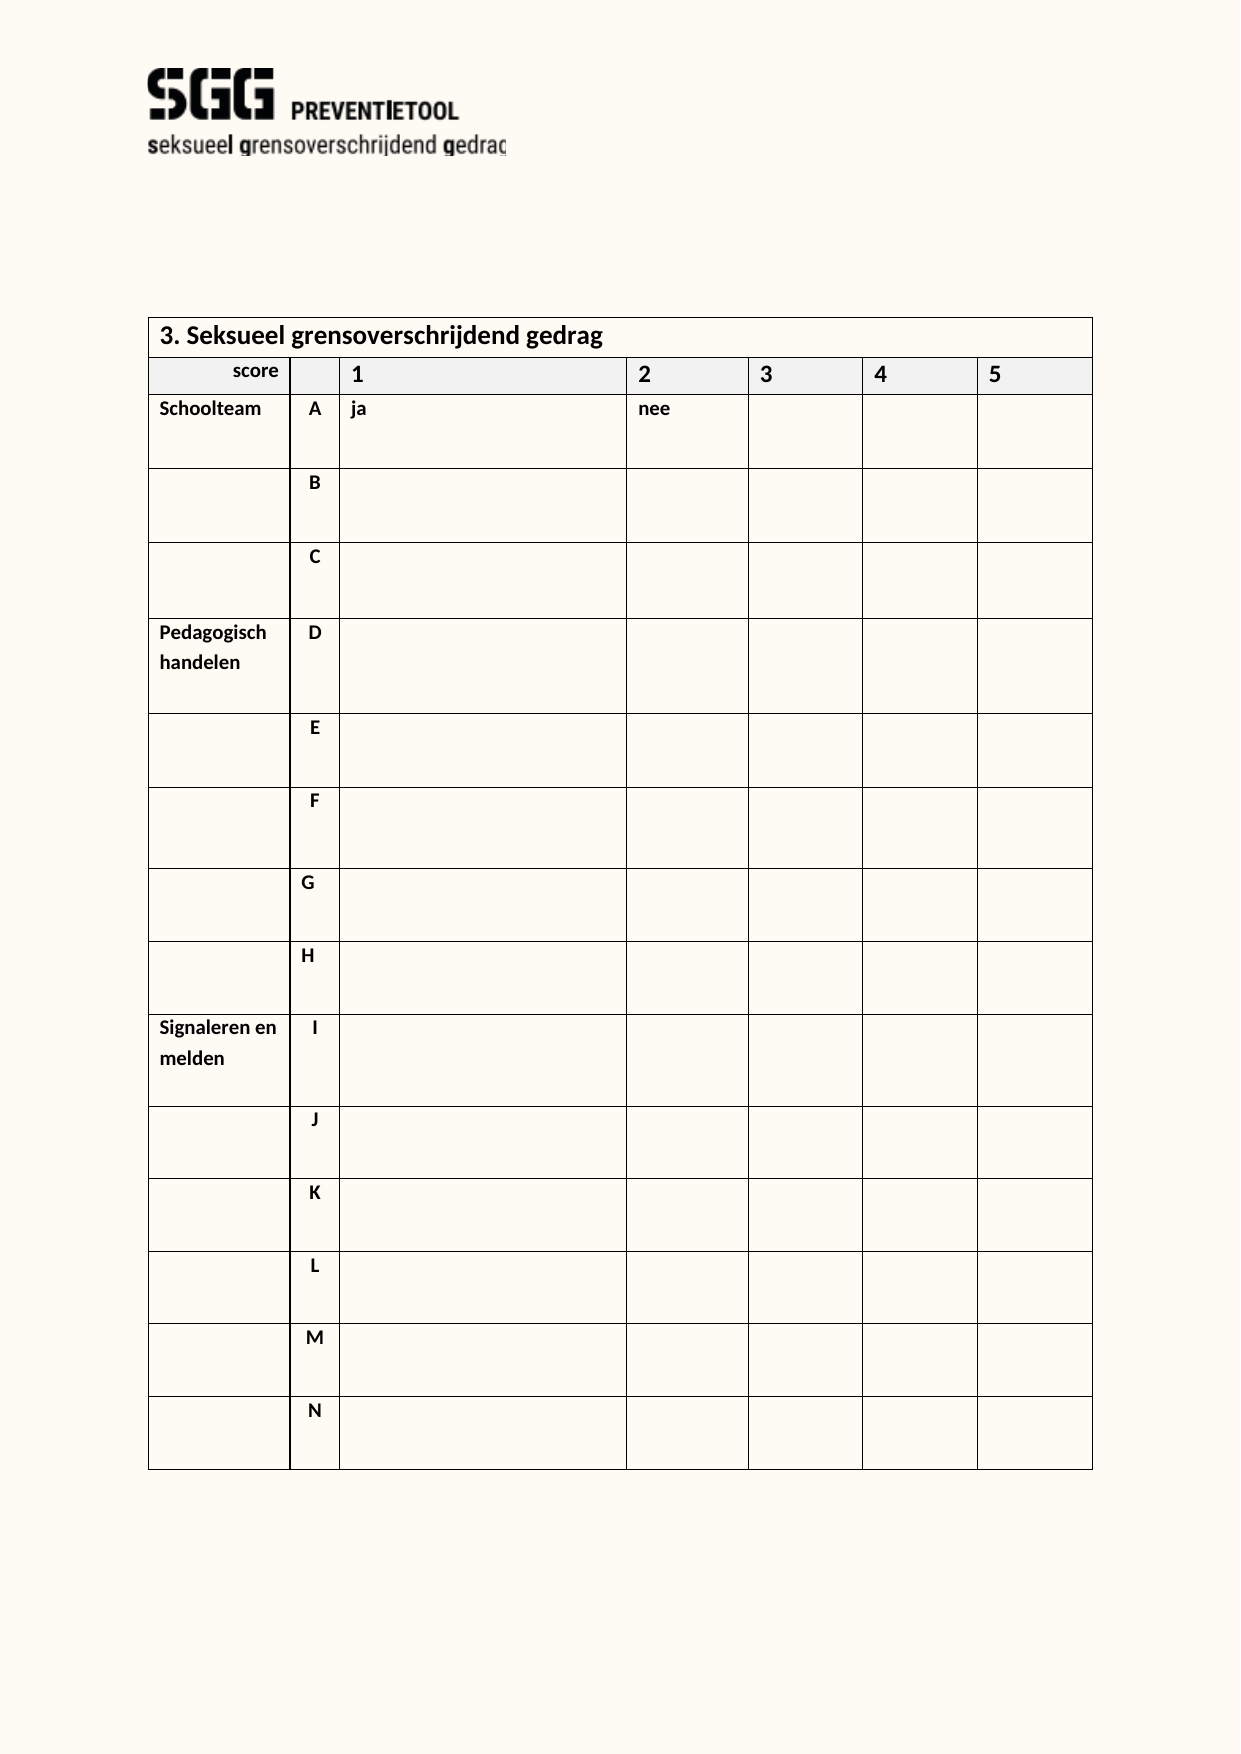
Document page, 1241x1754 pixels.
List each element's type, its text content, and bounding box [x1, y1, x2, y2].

table_cell [340, 1252, 626, 1323]
table_cell [340, 543, 626, 618]
table_cell [863, 1252, 977, 1323]
table_cell [340, 788, 626, 868]
table_cell [340, 942, 626, 1013]
table_cell [627, 1324, 748, 1396]
table_cell D [291, 619, 339, 713]
table_cell [863, 1015, 977, 1106]
table_cell [978, 1015, 1092, 1106]
table_cell ja [340, 395, 626, 468]
table_cell [149, 869, 289, 941]
table_cell E [291, 714, 339, 787]
table_cell [863, 714, 977, 787]
table_cell [863, 869, 977, 941]
table_cell [340, 1324, 626, 1396]
table_cell Signaleren en melden [149, 1015, 289, 1106]
table_cell [340, 619, 626, 713]
table_cell A [291, 395, 339, 468]
table_cell [149, 1252, 289, 1323]
table_cell [749, 1397, 862, 1468]
table_cell nee [627, 395, 748, 468]
table_cell [749, 395, 862, 468]
table_cell [863, 1179, 977, 1251]
table_cell [749, 1015, 862, 1106]
table_cell [149, 1324, 289, 1396]
table_cell M [291, 1324, 339, 1396]
table_cell [978, 1107, 1092, 1178]
table_cell [978, 788, 1092, 868]
table_cell [340, 1015, 626, 1106]
table_cell N [291, 1397, 339, 1468]
table_cell [978, 619, 1092, 713]
table_cell Pedagogisch handelen [149, 619, 289, 713]
table_cell [863, 543, 977, 618]
table_cell [749, 942, 862, 1013]
table_cell [627, 1015, 748, 1106]
table_cell B [291, 469, 339, 542]
table_cell 3 [749, 358, 862, 394]
table_cell [627, 714, 748, 787]
table_cell [627, 869, 748, 941]
table_cell [149, 543, 289, 618]
table_cell K [291, 1179, 339, 1251]
table_cell [149, 1397, 289, 1468]
table_cell [627, 469, 748, 542]
table_cell [149, 714, 289, 787]
table_cell Schoolteam [149, 395, 289, 468]
table_cell [978, 1179, 1092, 1251]
table_cell [627, 619, 748, 713]
table_cell [149, 788, 289, 868]
table_cell [863, 788, 977, 868]
table_cell [749, 1252, 862, 1323]
table_cell [149, 469, 289, 542]
table_cell [863, 942, 977, 1013]
table_cell [978, 469, 1092, 542]
table_cell [340, 869, 626, 941]
table_cell [978, 395, 1092, 468]
table_cell [291, 358, 339, 394]
table_cell 1 [340, 358, 626, 394]
table_cell [627, 543, 748, 618]
table_cell [340, 1179, 626, 1251]
table_cell [978, 1397, 1092, 1468]
table_cell [863, 1397, 977, 1468]
table_cell [749, 714, 862, 787]
table_cell [340, 1107, 626, 1178]
table_cell [863, 395, 977, 468]
table_cell F [291, 788, 339, 868]
table_cell [749, 543, 862, 618]
table_cell [627, 788, 748, 868]
table_cell [340, 469, 626, 542]
table_cell C [291, 543, 339, 618]
table_cell [749, 1324, 862, 1396]
table_cell [749, 869, 862, 941]
table_cell [340, 1397, 626, 1468]
table_cell score [149, 358, 289, 394]
table_cell [863, 619, 977, 713]
table_cell [749, 788, 862, 868]
table_cell [627, 1179, 748, 1251]
table_cell G [291, 869, 339, 941]
table_cell [627, 1252, 748, 1323]
table_cell [978, 543, 1092, 618]
table_cell [627, 942, 748, 1013]
table_cell H [291, 942, 339, 1013]
table_cell I [291, 1015, 339, 1106]
table_cell [749, 1179, 862, 1251]
table_cell [978, 1324, 1092, 1396]
table_cell [978, 869, 1092, 941]
table_cell [627, 1107, 748, 1178]
table_cell 5 [978, 358, 1092, 394]
table_cell 4 [863, 358, 977, 394]
table_cell [749, 469, 862, 542]
table_cell [863, 1324, 977, 1396]
table_cell [627, 1397, 748, 1468]
table_cell [149, 942, 289, 1013]
table_cell [978, 1252, 1092, 1323]
table_cell L [291, 1252, 339, 1323]
table_cell [149, 1179, 289, 1251]
table_cell J [291, 1107, 339, 1178]
table_cell [340, 714, 626, 787]
table_cell [749, 619, 862, 713]
table_header 3. Seksueel grensoverschrijdend gedrag [149, 318, 1092, 357]
table_cell [149, 1107, 289, 1178]
table_cell [863, 469, 977, 542]
table_cell [978, 714, 1092, 787]
table_cell [978, 942, 1092, 1013]
table_cell 2 [627, 358, 748, 394]
table_cell [863, 1107, 977, 1178]
table_cell [749, 1107, 862, 1178]
